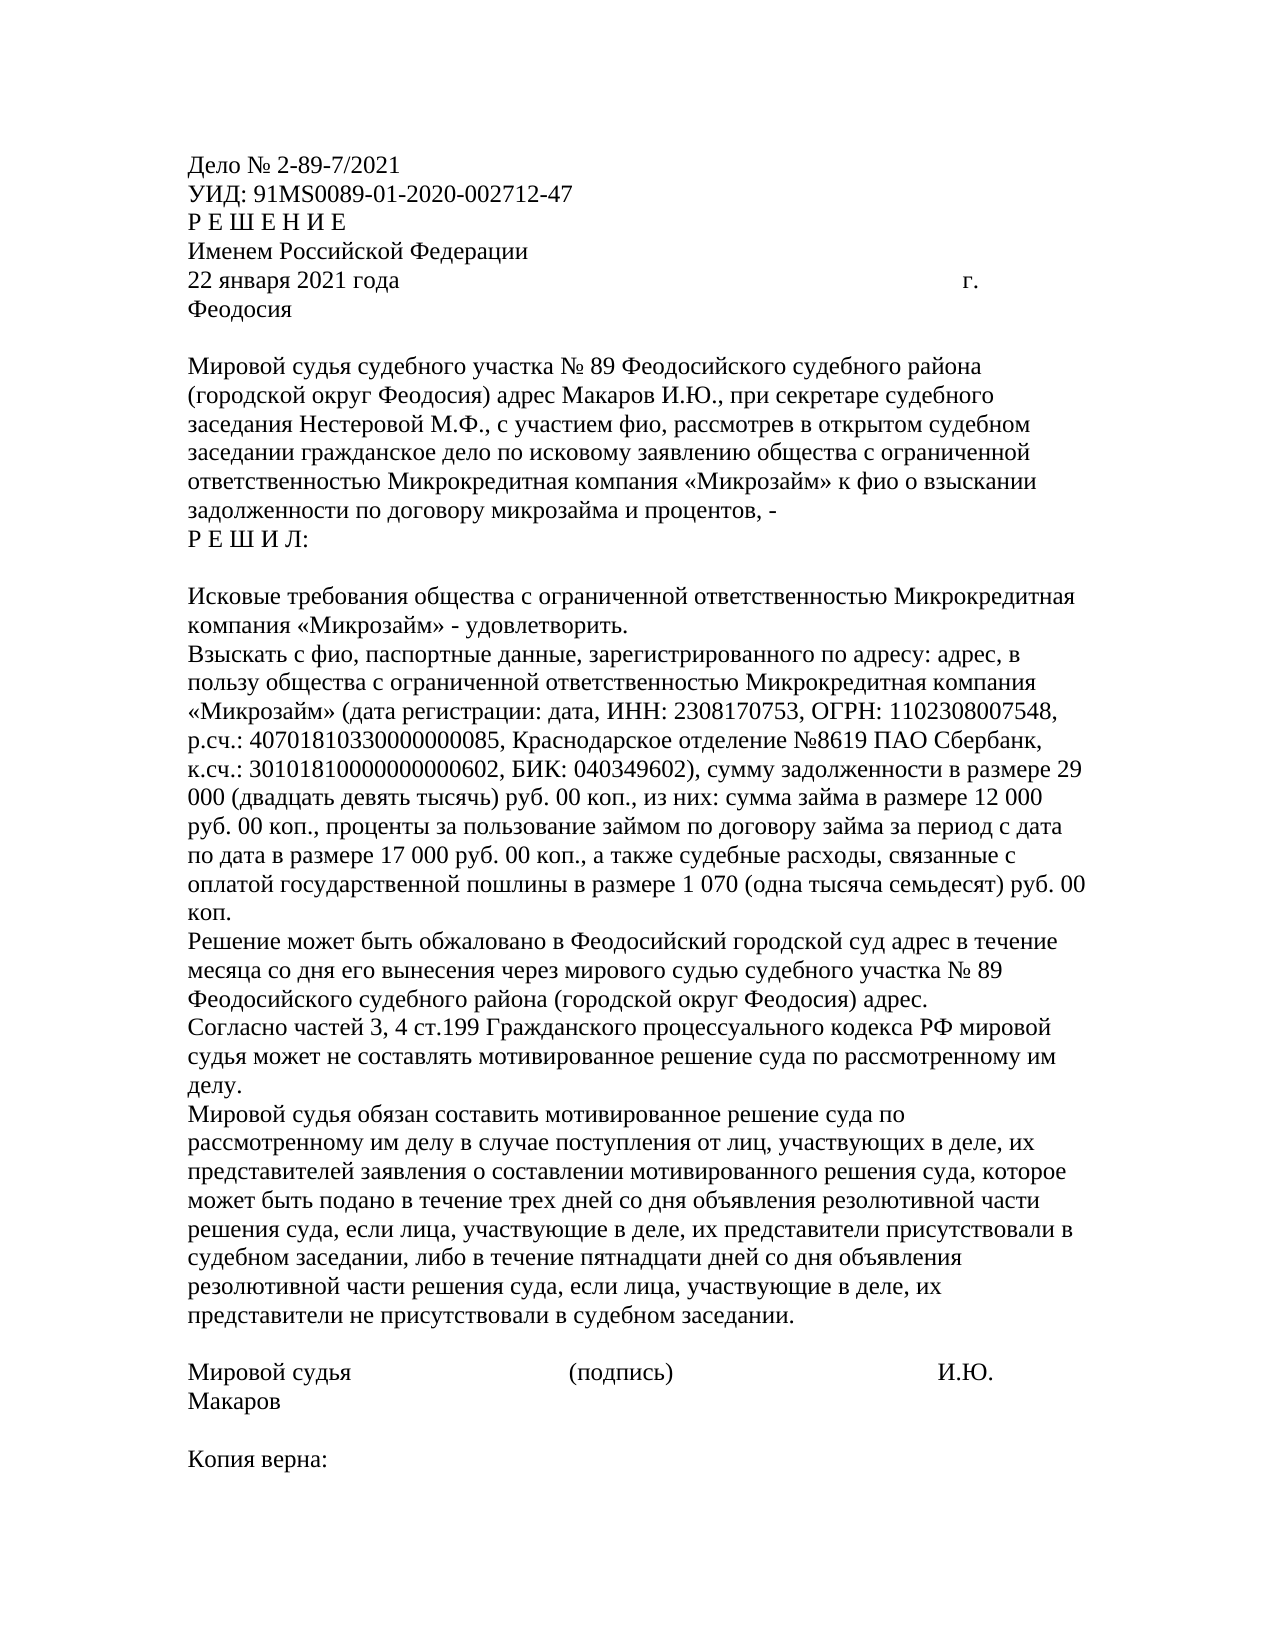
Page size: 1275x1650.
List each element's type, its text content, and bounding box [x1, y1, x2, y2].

text Согласно частей 3, 4 ст.199 Гражданского процессуального кодекса РФ мировой судья может не составлять мотивированное решение суда по рассмотренному им делу. [187, 1012, 1087, 1099]
text Дело № 2-89-7/2021 [187, 150, 1087, 179]
text Взыскать с фио, паспортные данные, зарегистрированного по адресу: адрес, в пользу общества с ограниченной ответственностью Микрокредитная компания «Микрозайм» (дата регистрации: дата, ИНН: 2308170753, ОГРН: 1102308007548, р.сч.: 40701810330000000085, Краснодарское отделение №8619 ПАО Сбербанк, к.сч.: 30101810000000000602, БИК: 040349602), сумму задолженности в размере 29 000 (двадцать девять тысячь) руб. 00 коп., из них: сумма займа в размере 12 000 руб. 00 коп., проценты за пользование займом по договору займа за период с дата по дата в размере 17 000 руб. 00 коп., а также судебные расходы, связанные с оплатой государственной пошлины в размере 1 070 (одна тысяча семьдесят) руб. 00 коп. [187, 639, 1087, 926]
text Именем Российской Федерации [187, 236, 1087, 265]
text Мировой судья (подпись) И.Ю. Макаров [187, 1357, 1087, 1415]
text 22 января 2021 года г. Феодосия [187, 265, 1087, 322]
text Р Е Ш Е Н И Е [187, 207, 1087, 236]
text Исковые требования общества с ограниченной ответственностью Микрокредитная компания «Микрозайм» - удовлетворить. [187, 581, 1087, 639]
text Р Е Ш И Л: [187, 524, 1087, 552]
text Мировой судья судебного участка № 89 Феодосийского судебного района (городской округ Феодосия) адрес Макаров И.Ю., при секретаре судебного заседания Нестеровой М.Ф., с участием фио, рассмотрев в открытом судебном заседании гражданское дело по исковому заявлению общества с ограниченной ответственностью Микрокредитная компания «Микрозайм» к фио о взыскании задолженности по договору микрозайма и процентов, - [187, 351, 1087, 524]
text Мировой судья обязан составить мотивированное решение суда по рассмотренному им делу в случае поступления от лиц, участвующих в деле, их представителей заявления о составлении мотивированного решения суда, которое может быть подано в течение трех дней со дня объявления резолютивной части решения суда, если лица, участвующие в деле, их представители присутствовали в судебном заседании, либо в течение пятнадцати дней со дня объявления резолютивной части решения суда, если лица, участвующие в деле, их представители не присутствовали в судебном заседании. [187, 1099, 1087, 1329]
text УИД: 91MS0089-01-2020-002712-47 [187, 179, 1087, 207]
text Копия верна: [187, 1444, 1087, 1472]
text Решение может быть обжаловано в Феодосийский городской суд адрес в течение месяца со дня его вынесения через мирового судью судебного участка № 89 Феодосийского судебного района (городской округ Феодосия) адрес. [187, 926, 1087, 1012]
